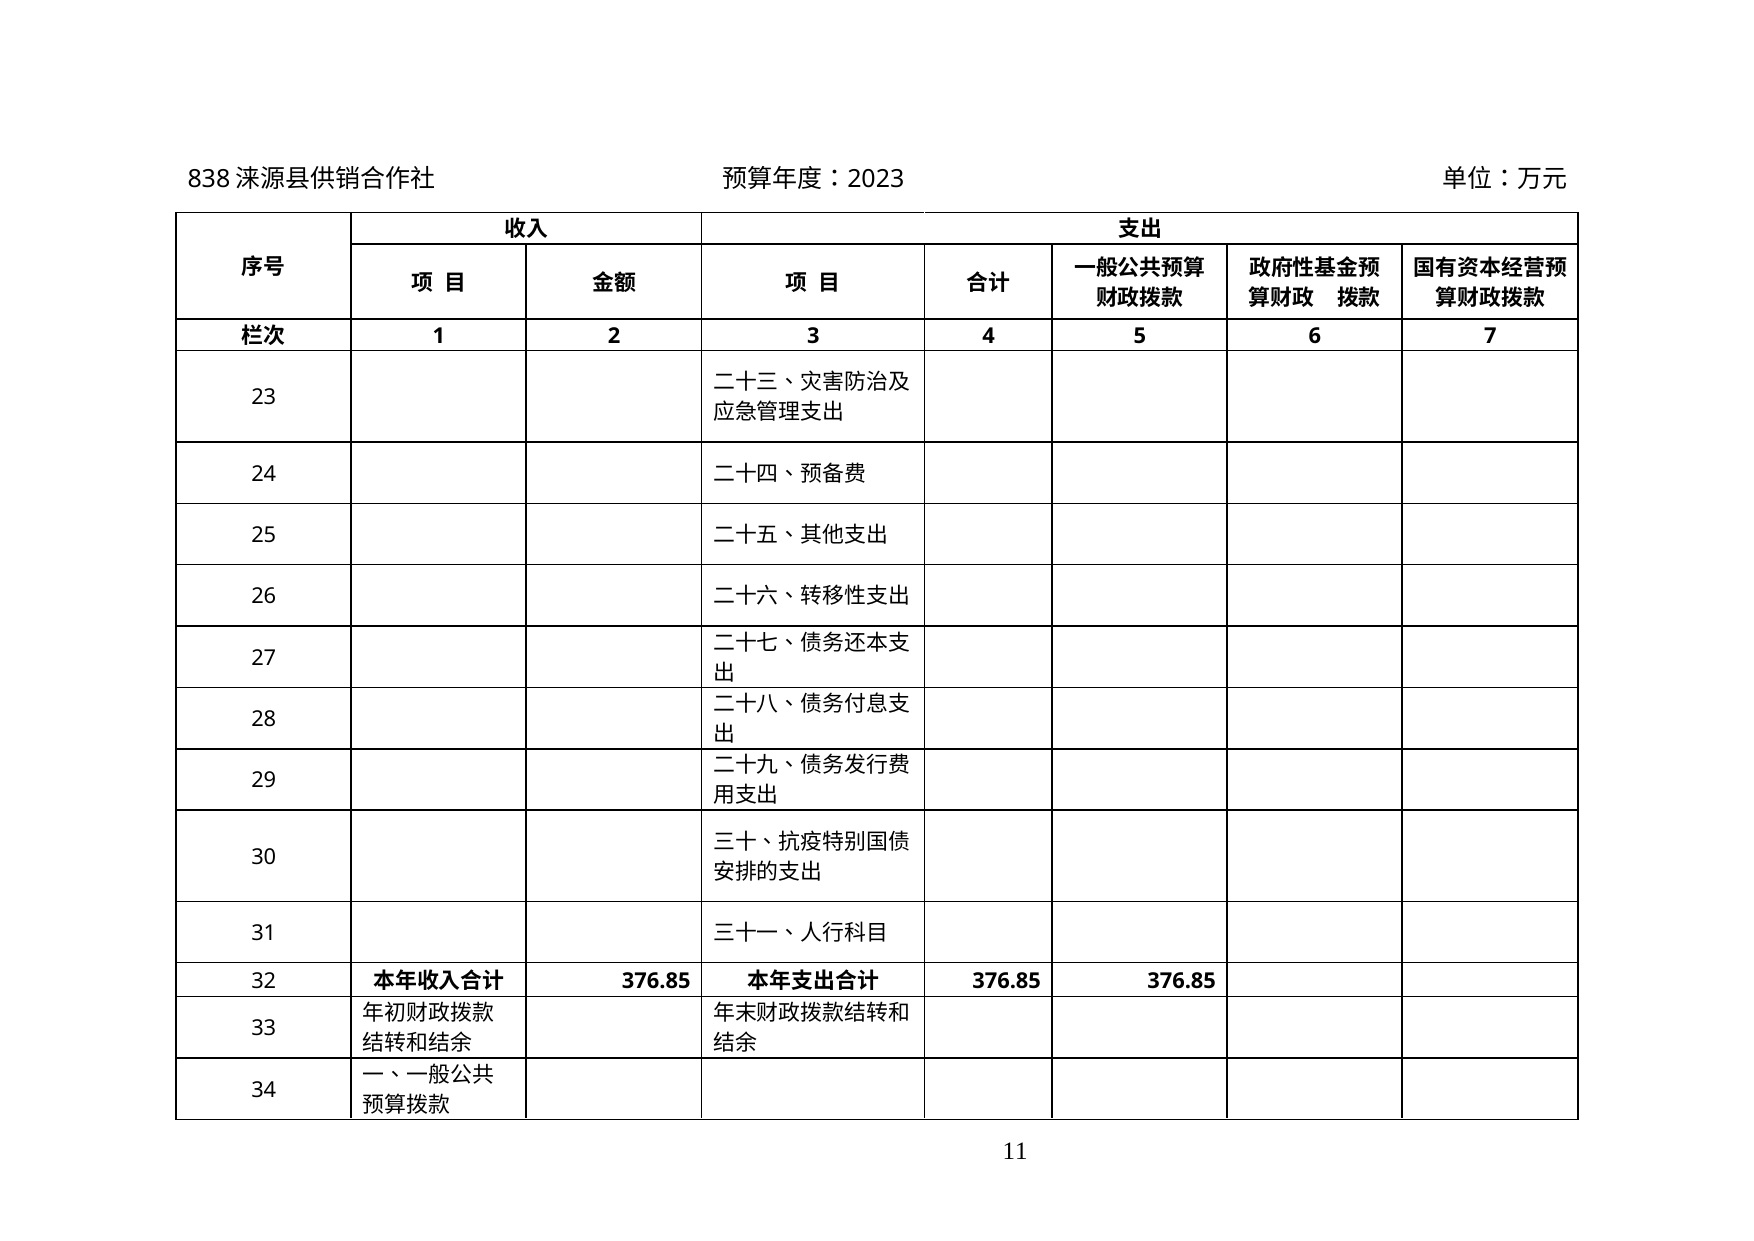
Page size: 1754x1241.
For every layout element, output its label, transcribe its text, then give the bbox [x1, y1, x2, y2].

table_cell 栏次 [177, 320, 350, 350]
table_cell 29 [177, 750, 350, 809]
table_cell [925, 811, 1051, 901]
table_cell [352, 902, 525, 962]
table_cell [527, 504, 701, 564]
table_cell [527, 811, 701, 901]
table_cell 33 [177, 997, 350, 1057]
table_cell 政府性基金预算财政 拨款 [1228, 245, 1401, 318]
table_cell 收入 [352, 213, 701, 243]
table_cell [925, 504, 1051, 564]
table_cell [925, 902, 1051, 962]
table_cell [352, 351, 525, 441]
table_cell 支出 [702, 213, 1577, 243]
table_cell 376.85 [925, 963, 1051, 996]
table_cell [1228, 565, 1401, 625]
table_cell [1228, 811, 1401, 901]
table_cell 二十五、其他支出 [702, 504, 924, 564]
table_cell [527, 688, 701, 748]
table_cell 国有资本经营预算财政拨款 [1403, 245, 1577, 318]
table_cell [925, 997, 1051, 1057]
table_cell [1053, 811, 1226, 901]
table_cell 年末财政拨款结转和结余 [702, 997, 924, 1057]
table_cell [925, 565, 1051, 625]
table_cell [1403, 565, 1577, 625]
table_cell 5 [1053, 320, 1226, 350]
table_cell [1053, 750, 1226, 809]
table_cell 年初财政拨款结转和结余 [352, 997, 525, 1057]
table_cell [925, 351, 1051, 441]
table_cell 4 [925, 320, 1051, 350]
table_cell 27 [177, 627, 350, 686]
table_cell [1403, 688, 1577, 748]
table_cell 一、一般公共预算拨款 [352, 1059, 525, 1118]
table_cell 本年支出合计 [702, 963, 924, 996]
table_cell 金额 [527, 245, 701, 318]
table_cell [527, 565, 701, 625]
table_cell [352, 811, 525, 901]
table_cell 31 [177, 902, 350, 962]
table_cell 23 [177, 351, 350, 441]
table_cell 一般公共预算财政拨款 [1053, 245, 1226, 318]
table_cell 三十一、人行科目 [702, 902, 924, 962]
table_cell [1228, 750, 1401, 809]
table_header 838涞源县供销合作社 [177, 143, 701, 212]
table_cell 二十七、债务还本支出 [702, 627, 924, 686]
table_cell [1228, 443, 1401, 502]
table_cell [1053, 351, 1226, 441]
table_cell 24 [177, 443, 350, 502]
table_cell [702, 1059, 924, 1118]
table_cell 28 [177, 688, 350, 748]
table_cell [925, 688, 1051, 748]
table_cell [1053, 997, 1226, 1057]
table_cell 2 [527, 320, 701, 350]
table_cell [352, 565, 525, 625]
table_cell [1053, 443, 1226, 502]
table_cell 三十、抗疫特别国债安排的支出 [702, 811, 924, 901]
table_cell [1228, 1059, 1401, 1118]
table_cell [1228, 963, 1401, 996]
table_cell [1228, 688, 1401, 748]
table_cell 序号 [177, 213, 350, 318]
table_cell 25 [177, 504, 350, 564]
table_cell 项 目 [352, 245, 525, 318]
table_cell [352, 627, 525, 686]
table_cell 二十四、预备费 [702, 443, 924, 502]
table_cell [925, 627, 1051, 686]
table_cell [1403, 504, 1577, 564]
table_cell [1403, 1059, 1577, 1118]
table_cell [1228, 627, 1401, 686]
table_cell [1403, 627, 1577, 686]
table_cell [925, 1059, 1051, 1118]
table_cell [1403, 902, 1577, 962]
table_cell 本年收入合计 [352, 963, 525, 996]
table_cell [527, 902, 701, 962]
table_cell 32 [177, 963, 350, 996]
table_cell 376.85 [527, 963, 701, 996]
table_cell 30 [177, 811, 350, 901]
table_cell [352, 688, 525, 748]
table_header 单位：万元 [925, 143, 1577, 212]
table_cell [1403, 351, 1577, 441]
table_cell [1403, 997, 1577, 1057]
table_cell [1403, 811, 1577, 901]
table_cell [352, 750, 525, 809]
table_cell 二十九、债务发行费用支出 [702, 750, 924, 809]
table_cell [527, 351, 701, 441]
table_cell 6 [1228, 320, 1401, 350]
table_cell 合计 [925, 245, 1051, 318]
table_cell [1228, 351, 1401, 441]
table_cell [352, 504, 525, 564]
table_cell [1228, 997, 1401, 1057]
table_cell [1053, 902, 1226, 962]
table_cell [1053, 1059, 1226, 1118]
table_cell 二十三、灾害防治及应急管理支出 [702, 351, 924, 441]
table_cell [925, 443, 1051, 502]
table_cell [1053, 565, 1226, 625]
table_cell [1228, 902, 1401, 962]
table_cell 3 [702, 320, 924, 350]
table_cell 26 [177, 565, 350, 625]
table_cell [1403, 750, 1577, 809]
table_header 预算年度：2023 [702, 143, 924, 212]
table_cell [1053, 504, 1226, 564]
table_cell [1228, 504, 1401, 564]
table_cell 7 [1403, 320, 1577, 350]
table_cell [925, 750, 1051, 809]
table_cell 34 [177, 1059, 350, 1118]
table_cell [1053, 688, 1226, 748]
table_cell 376.85 [1053, 963, 1226, 996]
table_cell [352, 443, 525, 502]
table_cell [1403, 963, 1577, 996]
table_cell 1 [352, 320, 525, 350]
table_cell [527, 627, 701, 686]
table_cell [527, 443, 701, 502]
table_cell [527, 750, 701, 809]
table_cell 二十八、债务付息支出 [702, 688, 924, 748]
table_cell [527, 997, 701, 1057]
table_cell 项 目 [702, 245, 924, 318]
table_cell [527, 1059, 701, 1118]
table_cell [1403, 443, 1577, 502]
table_cell [1053, 627, 1226, 686]
table_cell 二十六、转移性支出 [702, 565, 924, 625]
